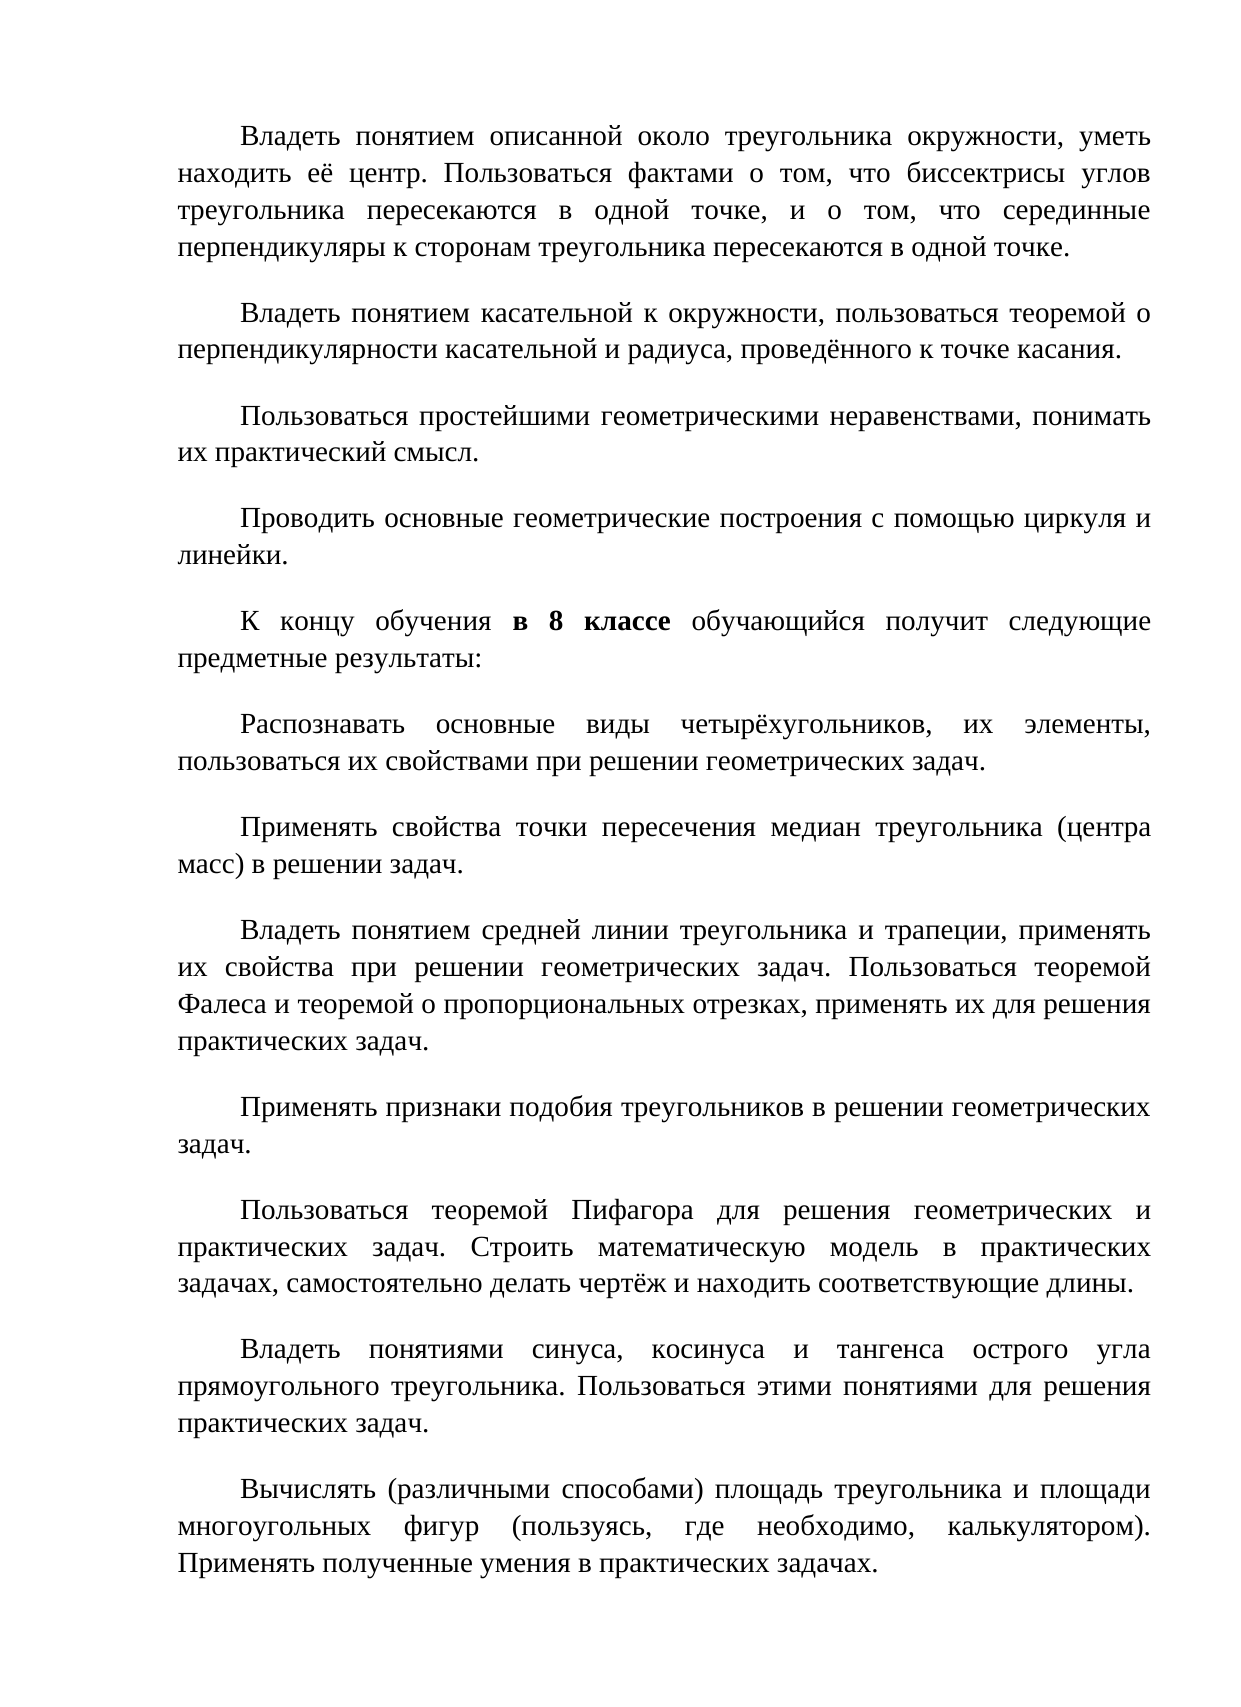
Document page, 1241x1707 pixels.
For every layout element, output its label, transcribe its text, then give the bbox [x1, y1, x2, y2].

text Владеть понятиями синуса, косинуса и тангенса острого угла прямоугольного треугольника. Пользоваться этими понятиями для решения практических задач. [177, 1332, 1152, 1439]
text Владеть понятием описанной около треугольника окружности, уметь находить её центр. Пользоваться фактами о том, что биссектрисы углов треугольника пересекаются в одной точке, и о том, что серединные перпендикуляры к сторонам треугольника пересекаются в одной точке. [177, 118, 1152, 262]
text Пользоваться теоремой Пифагора для решения геометрических и практических задач. Строить математическую модель в практических задачах, самостоятельно делать чертёж и находить соответствующие длины. [177, 1192, 1152, 1299]
text Владеть понятием касательной к окружности, пользоваться теоремой о перпендикулярности касательной и радиуса, проведённого к точке касания. [177, 295, 1152, 365]
text Применять признаки подобия треугольников в решении геометрических задач. [177, 1089, 1152, 1159]
text Вычислять (различными способами) площадь треугольника и площади многоугольных фигур (пользуясь, где необходимо, калькулятором). Применять полученные умения в практических задачах. [177, 1471, 1152, 1579]
text Применять свойства точки пересечения медиан треугольника (центра масс) в решении задач. [177, 809, 1152, 880]
text Распознавать основные виды четырёхугольников, их элементы, пользоваться их свойствами при решении геометрических задач. [177, 706, 1152, 777]
text Владеть понятием средней линии треугольника и трапеции, применять их свойства при решении геометрических задач. Пользоваться теоремой Фалеса и теоремой о пропорциональных отрезках, применять их для решения практических задач. [177, 912, 1152, 1056]
text К концу обучения в 8 классе обучающийся получит следующие предметные результаты: [177, 603, 1152, 674]
text Пользоваться простейшими геометрическими неравенствами, понимать их практический смысл. [177, 398, 1152, 468]
text Проводить основные геометрические построения с помощью циркуля и линейки. [177, 501, 1152, 571]
